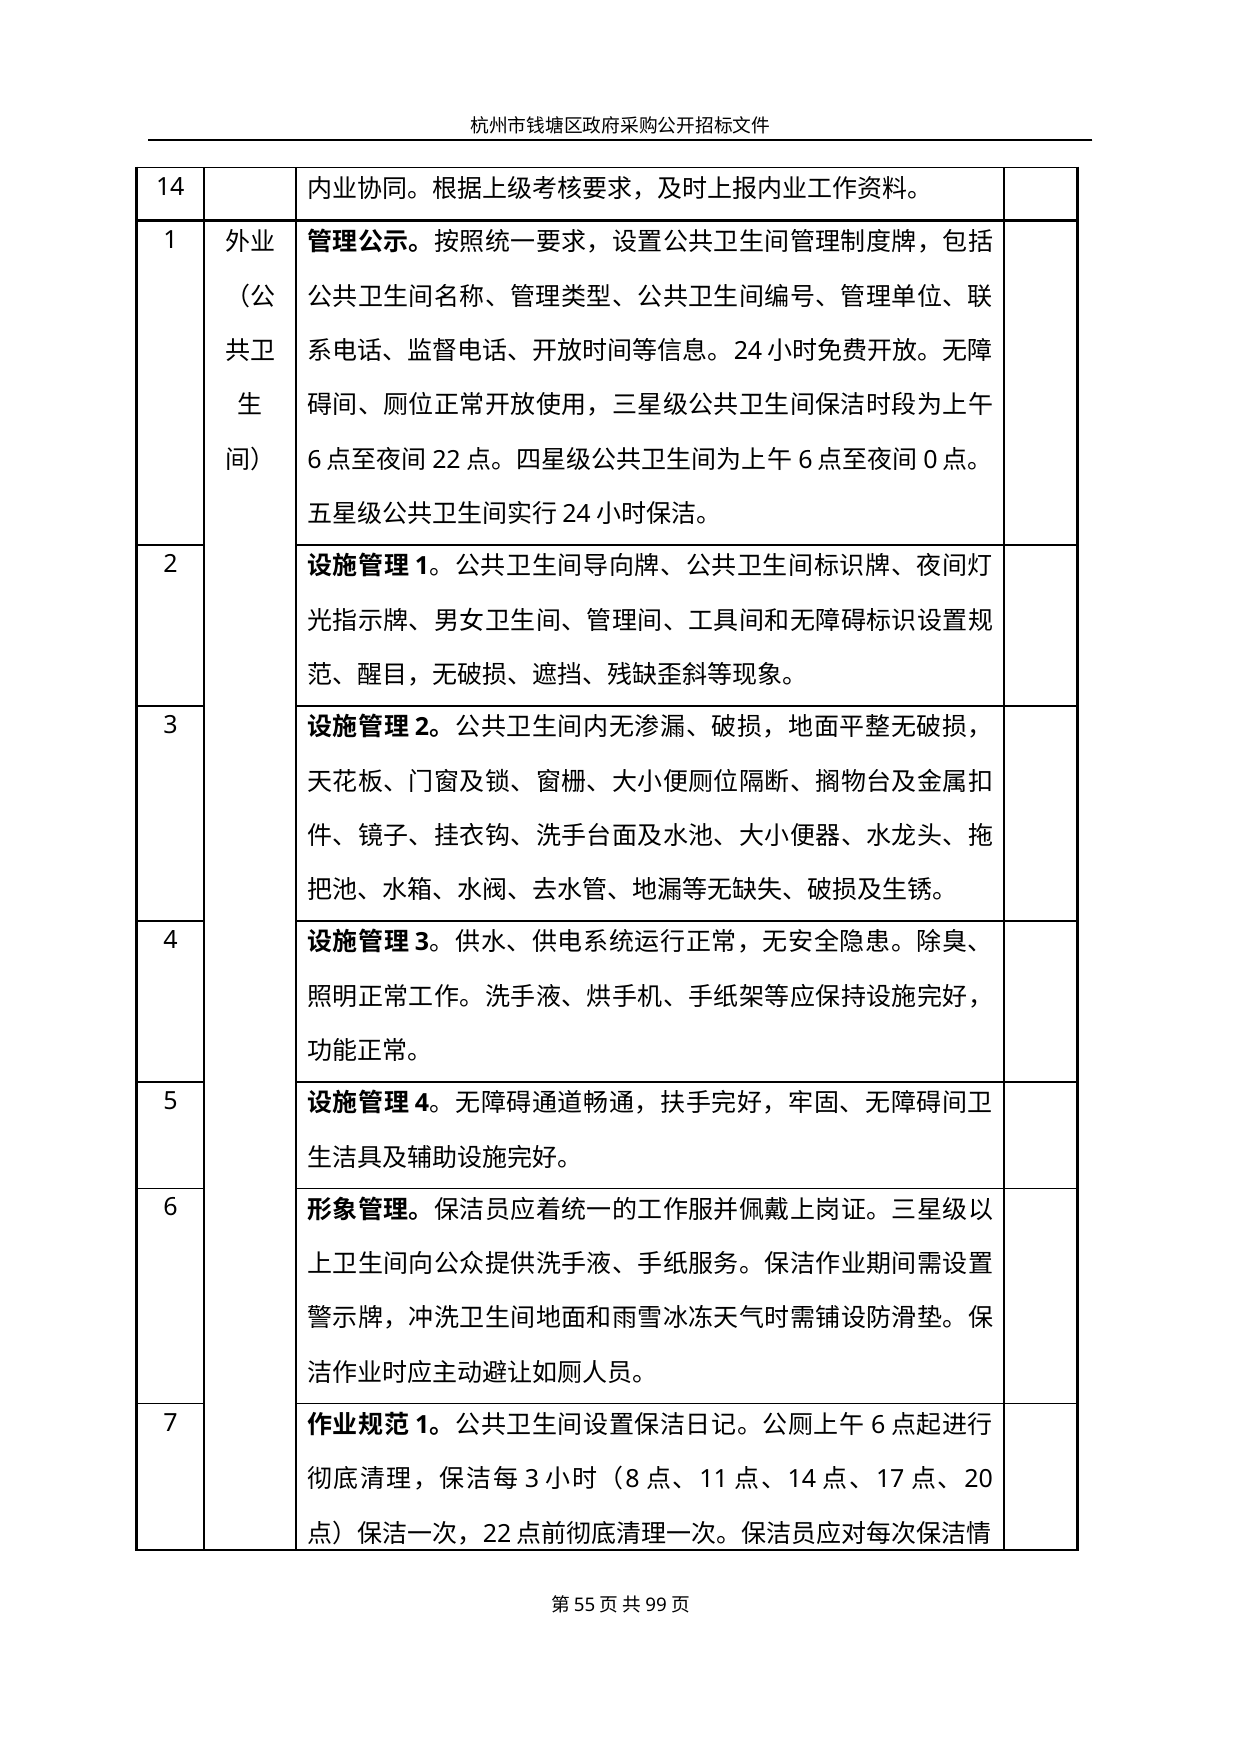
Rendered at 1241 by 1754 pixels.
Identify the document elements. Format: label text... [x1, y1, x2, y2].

table_cell [1005, 707, 1076, 920]
table_cell [1005, 1083, 1076, 1187]
table_cell 7 [138, 1404, 203, 1549]
table_cell 1 [138, 222, 203, 544]
table_cell [1005, 1189, 1076, 1403]
table_cell [1005, 222, 1076, 544]
table_cell [1005, 546, 1076, 705]
table_cell 2 [138, 546, 203, 705]
table_cell 设施管理3。供水、供电系统运行正常，无安全隐患。除臭、照明正常工作。洗手液、烘手机、手纸架等应保持设施完好，功能正常。 [297, 922, 1003, 1081]
table_cell 内业协同。根据上级考核要求，及时上报内业工作资料。 [297, 168, 1003, 219]
table_cell [1005, 1404, 1076, 1549]
table_cell 5 [138, 1083, 203, 1187]
table_cell 4 [138, 922, 203, 1081]
table_cell [1005, 168, 1076, 219]
table_cell 管理公示。按照统一要求，设置公共卫生间管理制度牌，包括公共卫生间名称、管理类型、公共卫生间编号、管理单位、联系电话、监督电话、开放时间等信息。24小时免费开放。无障碍间、厕位正常开放使用，三星级公共卫生间保洁时段为上午6点至夜间22点。四星级公共卫生间为上午6点至夜间0点。五星级公共卫生间实行24小时保洁。 [297, 222, 1003, 544]
table_cell 设施管理2。公共卫生间内无渗漏、破损，地面平整无破损，天花板、门窗及锁、窗栅、大小便厕位隔断、搁物台及金属扣件、镜子、挂衣钩、洗手台面及水池、大小便器、水龙头、拖把池、水箱、水阀、去水管、地漏等无缺失、破损及生锈。 [297, 707, 1003, 920]
table_cell 设施管理4。无障碍通道畅通，扶手完好，牢固、无障碍间卫生洁具及辅助设施完好。 [297, 1083, 1003, 1187]
table_cell 设施管理1。公共卫生间导向牌、公共卫生间标识牌、夜间灯光指示牌、男女卫生间、管理间、工具间和无障碍标识设置规范、醒目，无破损、遮挡、残缺歪斜等现象。 [297, 546, 1003, 705]
table_cell 外业 （公共卫生间） [205, 222, 295, 1549]
table_cell [1005, 922, 1076, 1081]
table_cell 6 [138, 1189, 203, 1403]
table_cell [297, 1404, 1003, 1549]
table_cell 3 [138, 707, 203, 920]
table_cell 形象管理。保洁员应着统一的工作服并佩戴上岗证。三星级以上卫生间向公众提供洗手液、手纸服务。保洁作业期间需设置警示牌，冲洗卫生间地面和雨雪冰冻天气时需铺设防滑垫。保洁作业时应主动避让如厕人员。 [297, 1189, 1003, 1403]
table_cell 14 [138, 168, 203, 219]
